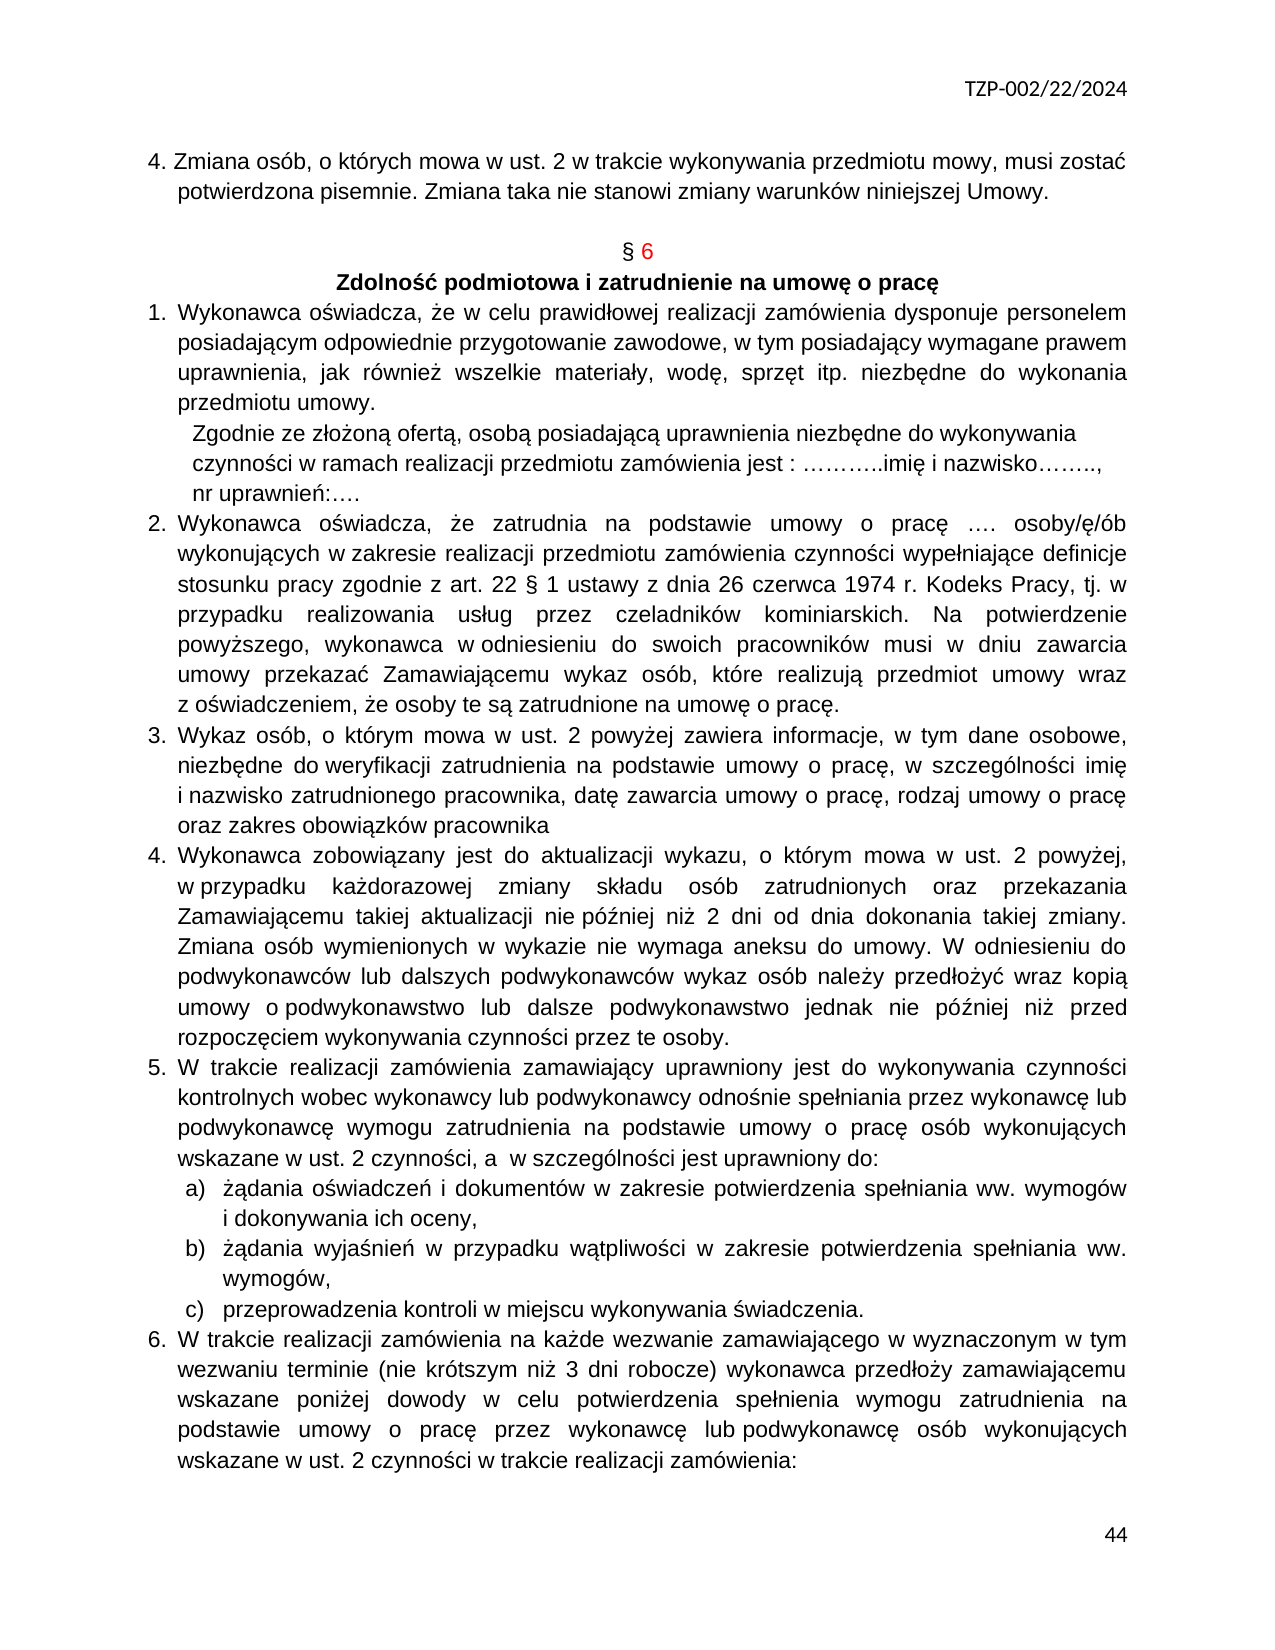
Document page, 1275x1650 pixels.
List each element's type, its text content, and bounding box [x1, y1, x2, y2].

list Zgodnie ze złożoną ofertą, osobą posiadającą uprawnienia niezbędne do wykonywania czynności w ramach realizacji przedmiotu zamówienia jest : ………..imię i nazwisko…….., nr uprawnień:…. [192, 419, 1127, 506]
text § 6 [148, 208, 1127, 264]
list żądania wyjaśnień w przypadku wątpliwości w zakresie potwierdzenia spełniania ww. wymogów, [185, 1235, 1127, 1292]
list Wykonawca oświadcza, że w celu prawidłowej realizacji zamówienia dysponuje personelem posiadającym odpowiednie przygotowanie zawodowe, w tym posiadający wymagane prawem uprawnienia, jak również wszelkie materiały, wodę, sprzęt itp. niezbędne do wykonania przedmiotu umowy. [148, 299, 1127, 416]
list Wykonawca oświadcza, że zatrudnia na podstawie umowy o pracę …. osoby/ę/ób wykonujących w zakresie realizacji przedmiotu zamówienia czynności wypełniające definicje stosunku pracy zgodnie z art. 22 § 1 ustawy z dnia 26 czerwca 1974 r. Kodeks Pracy, tj. w przypadku realizowania usług przez czeladników kominiarskich. Na potwierdzenie powyższego, wykonawca w odniesieniu do swoich pracowników musi w dniu zawarcia umowy przekazać Zamawiającemu wykaz osób, które realizują przedmiot umowy wraz z oświadczeniem, że osoby te są zatrudnione na umowę o pracę. [148, 510, 1127, 718]
list żądania oświadczeń i dokumentów w zakresie potwierdzenia spełniania ww. wymogów i dokonywania ich oceny, [185, 1175, 1127, 1231]
list W trakcie realizacji zamówienia na każde wezwanie zamawiającego w wyznaczonym w tym wezwaniu terminie (nie krótszym niż 3 dni robocze) wykonawca przedłoży zamawiającemu wskazane poniżej dowody w celu potwierdzenia spełnienia wymogu zatrudnienia na podstawie umowy o pracę przez wykonawcę lub podwykonawcę osób wykonujących wskazane w ust. 2 czynności w trakcie realizacji zamówienia: [148, 1326, 1127, 1473]
list W trakcie realizacji zamówienia zamawiający uprawniony jest do wykonywania czynności kontrolnych wobec wykonawcy lub podwykonawcy odnośnie spełniania przez wykonawcę lub podwykonawcę wymogu zatrudnienia na podstawie umowy o pracę osób wykonujących wskazane w ust. 2 czynności, a w szczególności jest uprawniony do: [148, 1054, 1127, 1171]
text Zdolność podmiotowa i zatrudnienie na umowę o pracę [148, 268, 1127, 295]
list przeprowadzenia kontroli w miejscu wykonywania świadczenia. [185, 1296, 1127, 1322]
list Wykaz osób, o którym mowa w ust. 2 powyżej zawiera informacje, w tym dane osobowe, niezbędne do weryfikacji zatrudnienia na podstawie umowy o pracę, w szczególności imię i nazwisko zatrudnionego pracownika, datę zawarcia umowy o pracę, rodzaj umowy o pracę oraz zakres obowiązków pracownika [148, 722, 1127, 838]
text 4. Zmiana osób, o których mowa w ust. 2 w trakcie wykonywania przedmiotu mowy, musi zostać potwierdzona pisemnie. Zmiana taka nie stanowi zmiany warunków niniejszej Umowy. [148, 148, 1127, 204]
list Wykonawca zobowiązany jest do aktualizacji wykazu, o którym mowa w ust. 2 powyżej, w przypadku każdorazowej zmiany składu osób zatrudnionych oraz przekazania Zamawiającemu takiej aktualizacji nie później niż 2 dni od dnia dokonania takiej zmiany. Zmiana osób wymienionych w wykazie nie wymaga aneksu do umowy. W odniesieniu do podwykonawców lub dalszych podwykonawców wykaz osób należy przedłożyć wraz kopią umowy o podwykonawstwo lub dalsze podwykonawstwo jednak nie później niż przed rozpoczęciem wykonywania czynności przez te osoby. [148, 842, 1127, 1050]
